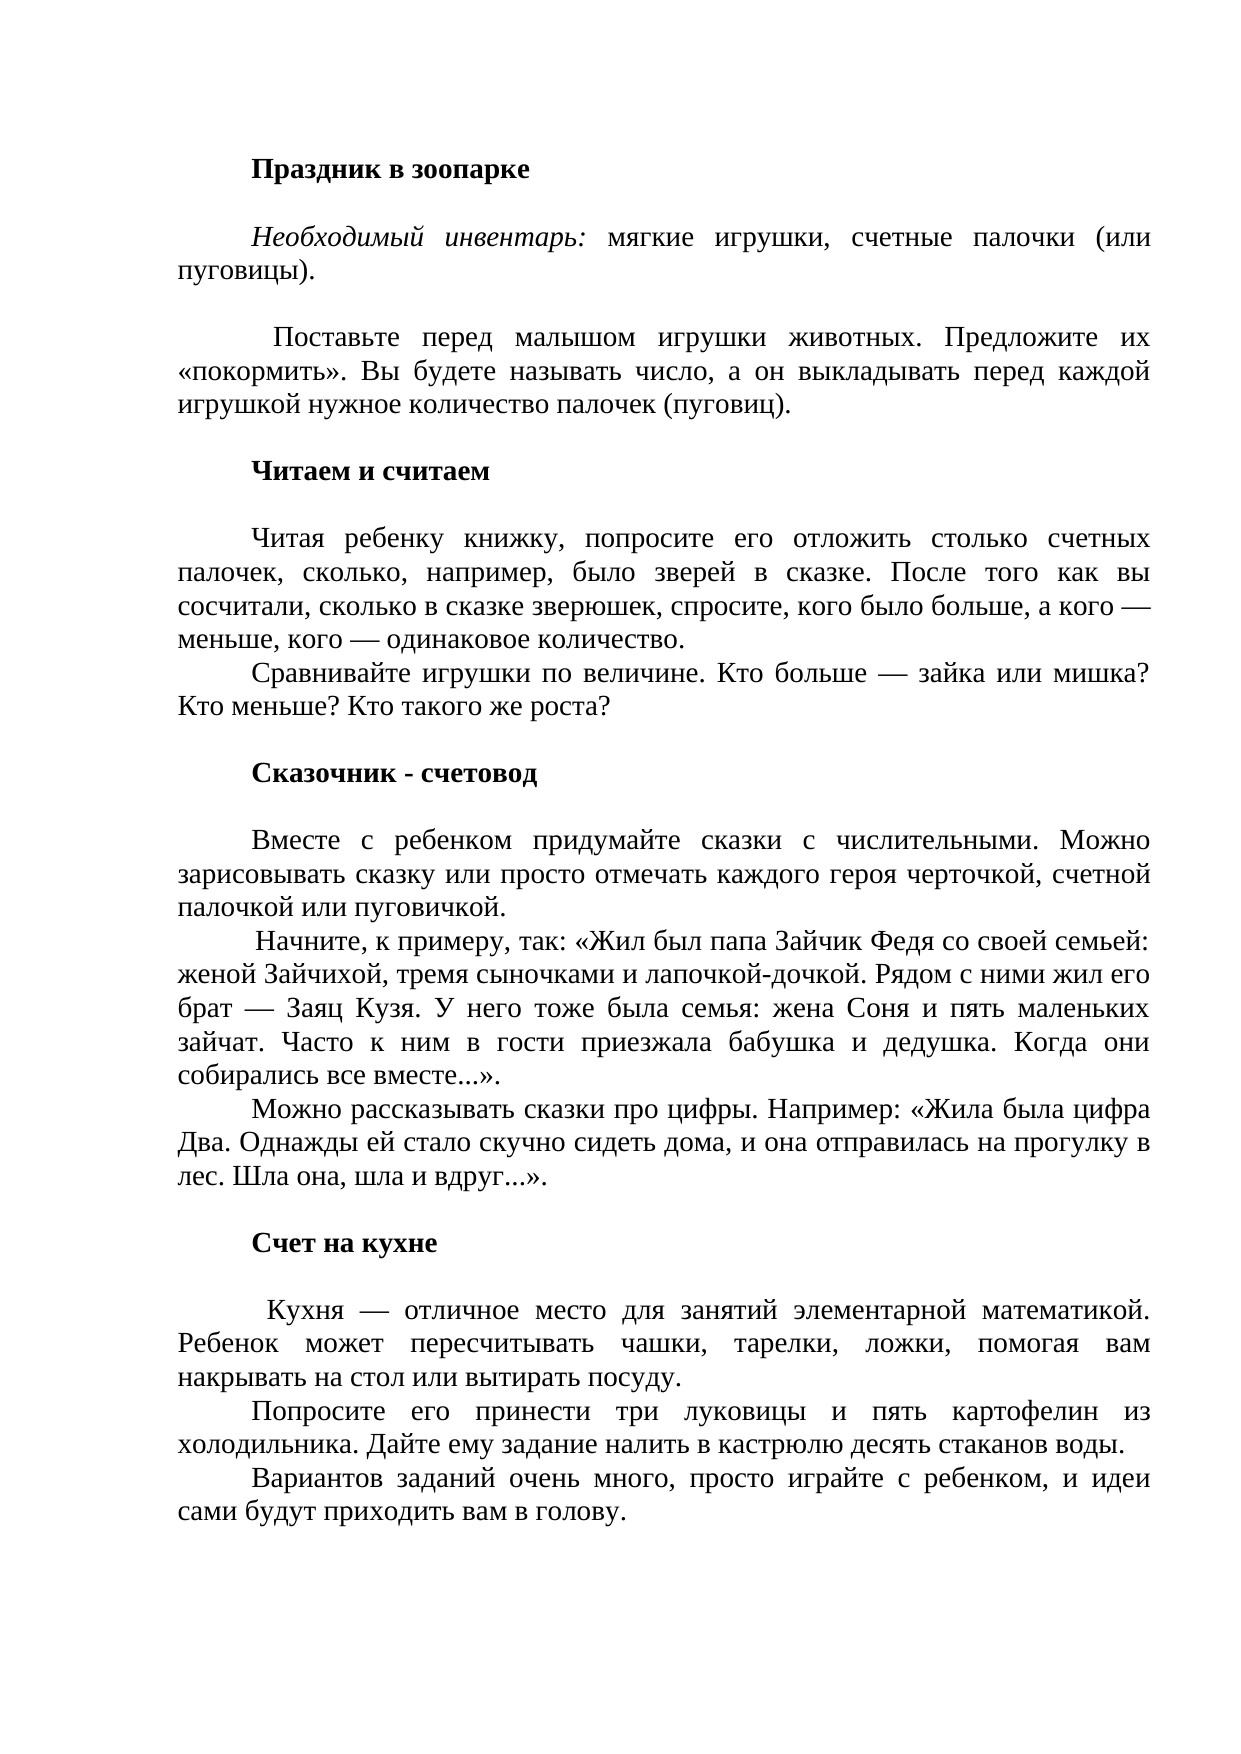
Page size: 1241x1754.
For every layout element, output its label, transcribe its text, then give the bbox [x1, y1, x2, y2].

text Начните, к примеру, так: «Жил был папа Зайчик Федя со своей семьей: женой Зайчихой, тремя сыночками и лапочкой-дочкой. Рядом с ними жил его брат — Заяц Кузя. У него тоже была семья: жена Соня и пять маленьких зайчат. Часто к ним в гости приезжала бабушка и дедушка. Когда они собирались все вместе...». [177, 923, 1152, 1091]
text Можно рассказывать сказки про цифры. Например: «Жила была цифра Два. Однажды ей стало скучно сидеть дома, и она отправилась на прогулку в лес. Шла она, шла и вдруг...». [177, 1091, 1152, 1191]
text Необходимый инвентарь: мягкие игрушки, счетные палочки (или пуговицы). [177, 219, 1152, 286]
text Сравнивайте игрушки по величине. Кто больше — зайка или мишка? Кто меньше? Кто такого же роста? [177, 655, 1152, 722]
text Кухня — отличное место для занятий элементарной математикой. Ребенок может пересчитывать чашки, тарелки, ложки, помогая вам накрывать на стол или вытирать посуду. [177, 1292, 1152, 1393]
text Читая ребенку книжку, попросите его отложить столько счетных палочек, сколько, например, было зверей в сказке. После того как вы сосчитали, сколько в сказке зверюшек, спросите, кого было больше, а кого — меньше, кого — одинаковое количество. [177, 521, 1152, 655]
text Поставьте перед малышом игрушки животных. Предложите их «покормить». Вы будете называть число, а он выкладывать перед каждой игрушкой нужное количество палочек (пуговиц). [177, 319, 1152, 420]
text Сказочник - счетовод [177, 755, 1152, 789]
text Попросите его принести три луковицы и пять картофелин из холодильника. Дайте ему задание налить в кастрюлю десять стаканов воды. [177, 1393, 1152, 1460]
text Читаем и считаем [177, 453, 1152, 487]
text Праздник в зоопарке [177, 152, 1152, 185]
text Вариантов заданий очень много, просто играйте с ребенком, и идеи сами будут приходить вам в голову. [177, 1460, 1152, 1527]
text Счет на кухне [177, 1225, 1152, 1258]
text Вместе с ребенком придумайте сказки с числительными. Можно зарисовывать сказку или просто отмечать каждого героя черточкой, счетной палочкой или пуговичкой. [177, 822, 1152, 923]
